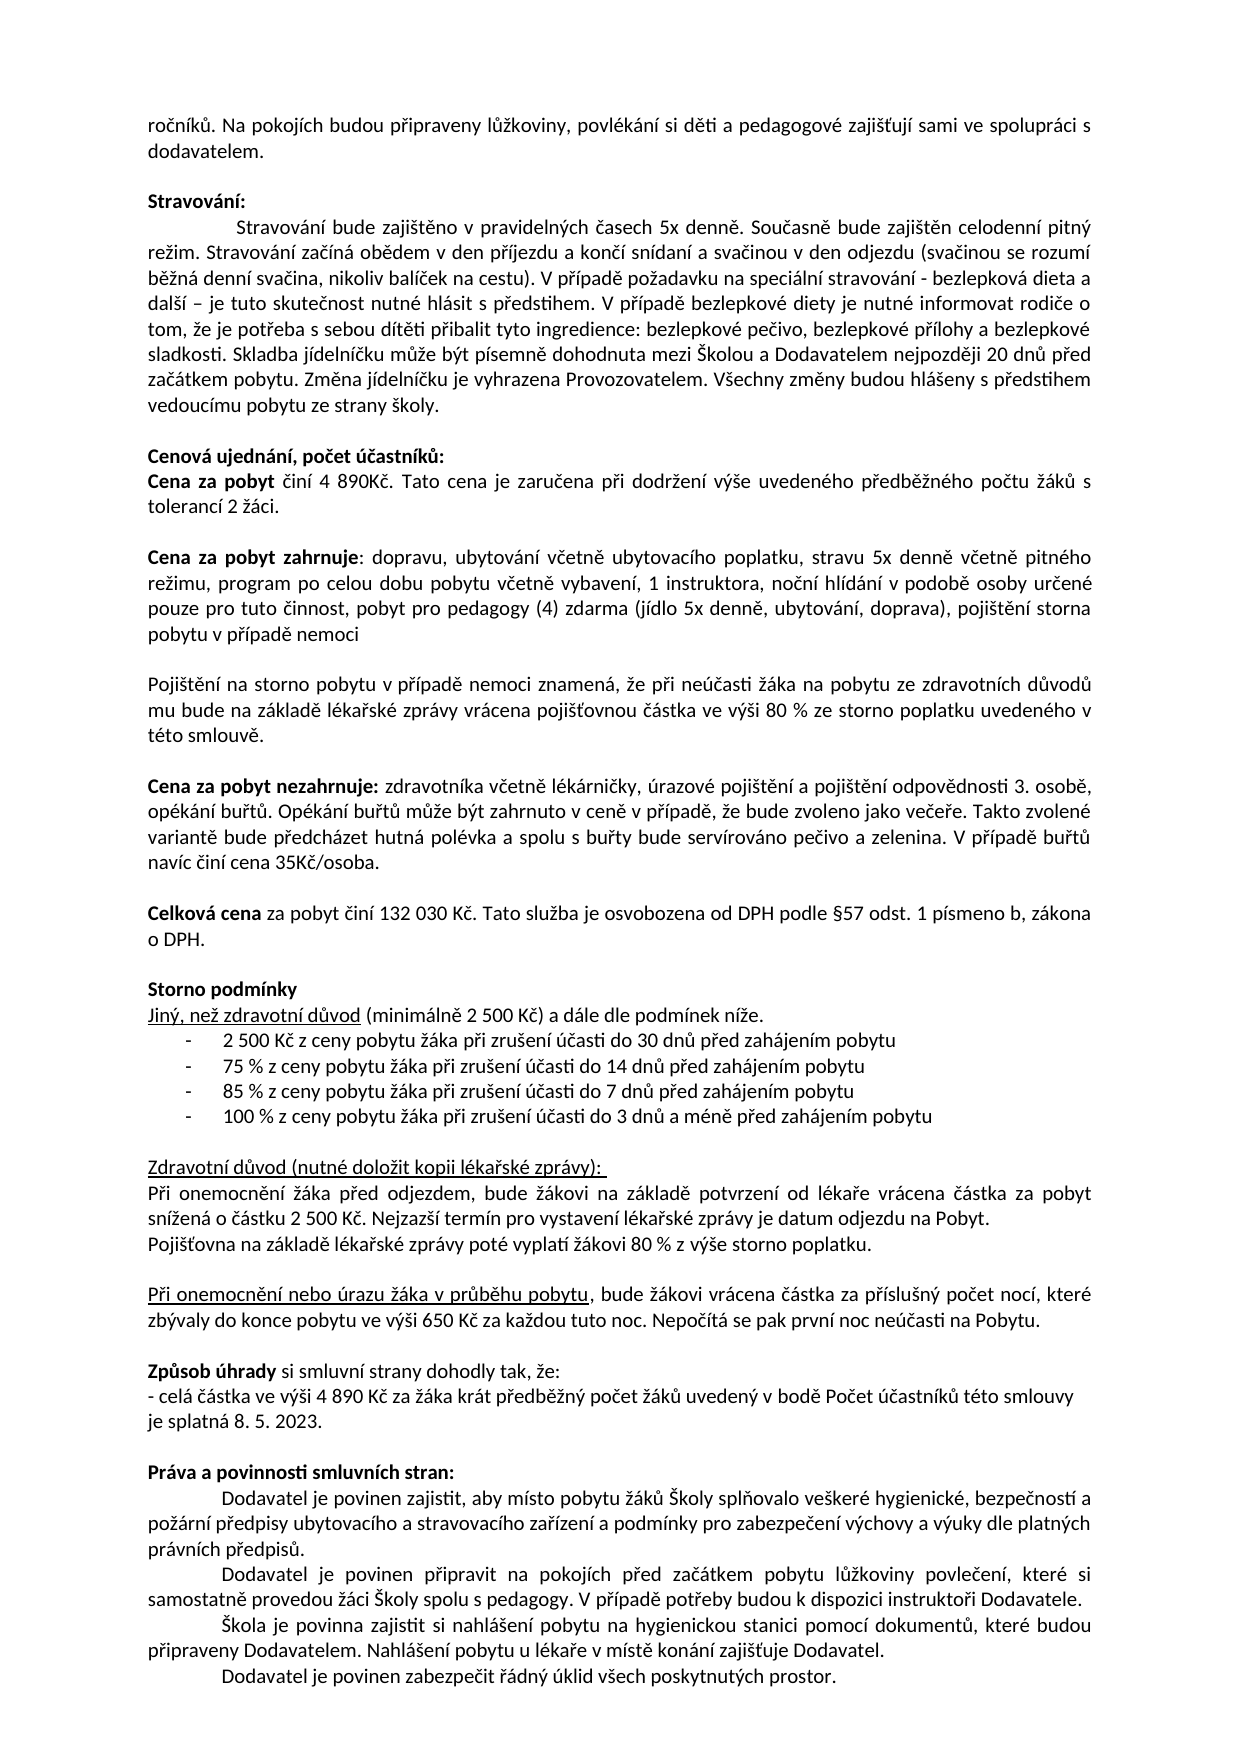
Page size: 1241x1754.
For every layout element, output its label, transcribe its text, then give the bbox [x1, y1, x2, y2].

list 85 % z ceny pobytu žáka při zrušení účasti do 7 dnů před zahájením pobytu [185, 1078, 1093, 1104]
text Způsob úhrady si smluvní strany dohodly tak, že: [148, 1358, 1093, 1383]
list 2 500 Kč z ceny pobytu žáka při zrušení účasti do 30 dnů před zahájením pobytu [185, 1027, 1093, 1053]
text Škola je povinna zajistit si nahlášení pobytu na hygienickou stanici pomocí dokumentů, které budou připraveny Dodavatelem. Nahlášení pobytu u lékaře v místě konání zajišťuje Dodavatel. [148, 1612, 1093, 1663]
text Při onemocnění nebo úrazu žáka v průběhu pobytu, bude žákovi vrácena částka za příslušný počet nocí, které zbývaly do konce pobytu ve výši 650 Kč za každou tuto noc. Nepočítá se pak první noc neúčasti na Pobytu. [148, 1282, 1093, 1332]
list 75 % z ceny pobytu žáka při zrušení účasti do 14 dnů před zahájením pobytu [185, 1053, 1093, 1078]
text Pojišťovna na základě lékařské zprávy poté vyplatí žákovi 80 % z výše storno poplatku. [148, 1231, 1093, 1256]
text Storno podmínky [148, 977, 1093, 1002]
text Cena za pobyt nezahrnuje: zdravotníka včetně lékárničky, úrazové pojištění a pojištění odpovědnosti 3. osobě, opékání buřtů. Opékání buřtů může být zahrnuto v ceně v případě, že bude zvoleno jako večeře. Takto zvolené variantě bude předcházet hutná polévka a spolu s buřty bude servírováno pečivo a zelenina. V případě buřtů navíc činí cena 35Kč/osoba. [148, 773, 1093, 875]
list 100 % z ceny pobytu žáka při zrušení účasti do 3 dnů a méně před zahájením pobytu [185, 1104, 1093, 1129]
text Dodavatel je povinen zabezpečit řádný úklid všech poskytnutých prostor. [148, 1663, 1093, 1688]
text Cena za pobyt činí 4 890Kč. Tato cena je zaručena při dodržení výše uvedeného předběžného počtu žáků s tolerancí 2 žáci. [148, 468, 1093, 519]
text Práva a povinnosti smluvních stran: [148, 1459, 1093, 1485]
text Stravování: [148, 189, 1093, 214]
text Stravování bude zajištěno v pravidelných časech 5x denně. Současně bude zajištěn celodenní pitný režim. Stravování začíná obědem v den příjezdu a končí snídaní a svačinou v den odjezdu (svačinou se rozumí běžná denní svačina, nikoliv balíček na cestu). V případě požadavku na speciální stravování - bezlepková dieta a další – je tuto skutečnost nutné hlásit s předstihem. V případě bezlepkové diety je nutné informovat rodiče o tom, že je potřeba s sebou dítěti přibalit tyto ingredience: bezlepkové pečivo, bezlepkové přílohy a bezlepkové sladkosti. Skladba jídelníčku může být písemně dohodnuta mezi Školou a Dodavatelem nejpozději 20 dnů před začátkem pobytu. Změna jídelníčku je vyhrazena Provozovatelem. Všechny změny budou hlášeny s předstihem vedoucímu pobytu ze strany školy. [148, 214, 1093, 417]
text - celá částka ve výši 4 890 Kč za žáka krát předběžný počet žáků uvedený v bodě Počet účastníků této smlouvy je splatná 8. 5. 2023. [148, 1383, 1093, 1434]
text Zdravotní důvod (nutné doložit kopii lékařské zprávy): [148, 1154, 1093, 1180]
text Při onemocnění žáka před odjezdem, bude žákovi na základě potvrzení od lékaře vrácena částka za pobyt snížená o částku 2 500 Kč. Nejzazší termín pro vystavení lékařské zprávy je datum odjezdu na Pobyt. [148, 1180, 1093, 1231]
text Dodavatel je povinen zajistit, aby místo pobytu žáků Školy splňovalo veškeré hygienické, bezpečností a požární předpisy ubytovacího a stravovacího zařízení a podmínky pro zabezpečení výchovy a výuky dle platných právních předpisů. [148, 1485, 1093, 1561]
text Pojištění na storno pobytu v případě nemoci znamená, že při neúčasti žáka na pobytu ze zdravotních důvodů mu bude na základě lékařské zprávy vrácena pojišťovnou částka ve výši 80 % ze storno poplatku uvedeného v této smlouvě. [148, 672, 1093, 748]
text Celková cena za pobyt činí 132 030 Kč. Tato služba je osvobozena od DPH podle §57 odst. 1 písmeno b, zákona o DPH. [148, 900, 1093, 951]
text Cena za pobyt zahrnuje: dopravu, ubytování včetně ubytovacího poplatku, stravu 5x denně včetně pitného režimu, program po celou dobu pobytu včetně vybavení, 1 instruktora, noční hlídání v podobě osoby určené pouze pro tuto činnost, pobyt pro pedagogy (4) zdarma (jídlo 5x denně, ubytování, doprava), pojištění storna pobytu v případě nemoci [148, 544, 1093, 646]
text Dodavatel je povinen připravit na pokojích před začátkem pobytu lůžkoviny povlečení, které si samostatně provedou žáci Školy spolu s pedagogy. V případě potřeby budou k dispozici instruktoři Dodavatele. [148, 1561, 1093, 1612]
text Cenová ujednání, počet účastníků: [148, 443, 1093, 468]
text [148, 112, 1093, 163]
text Jiný, než zdravotní důvod (minimálně 2 500 Kč) a dále dle podmínek níže. [148, 1002, 1093, 1027]
